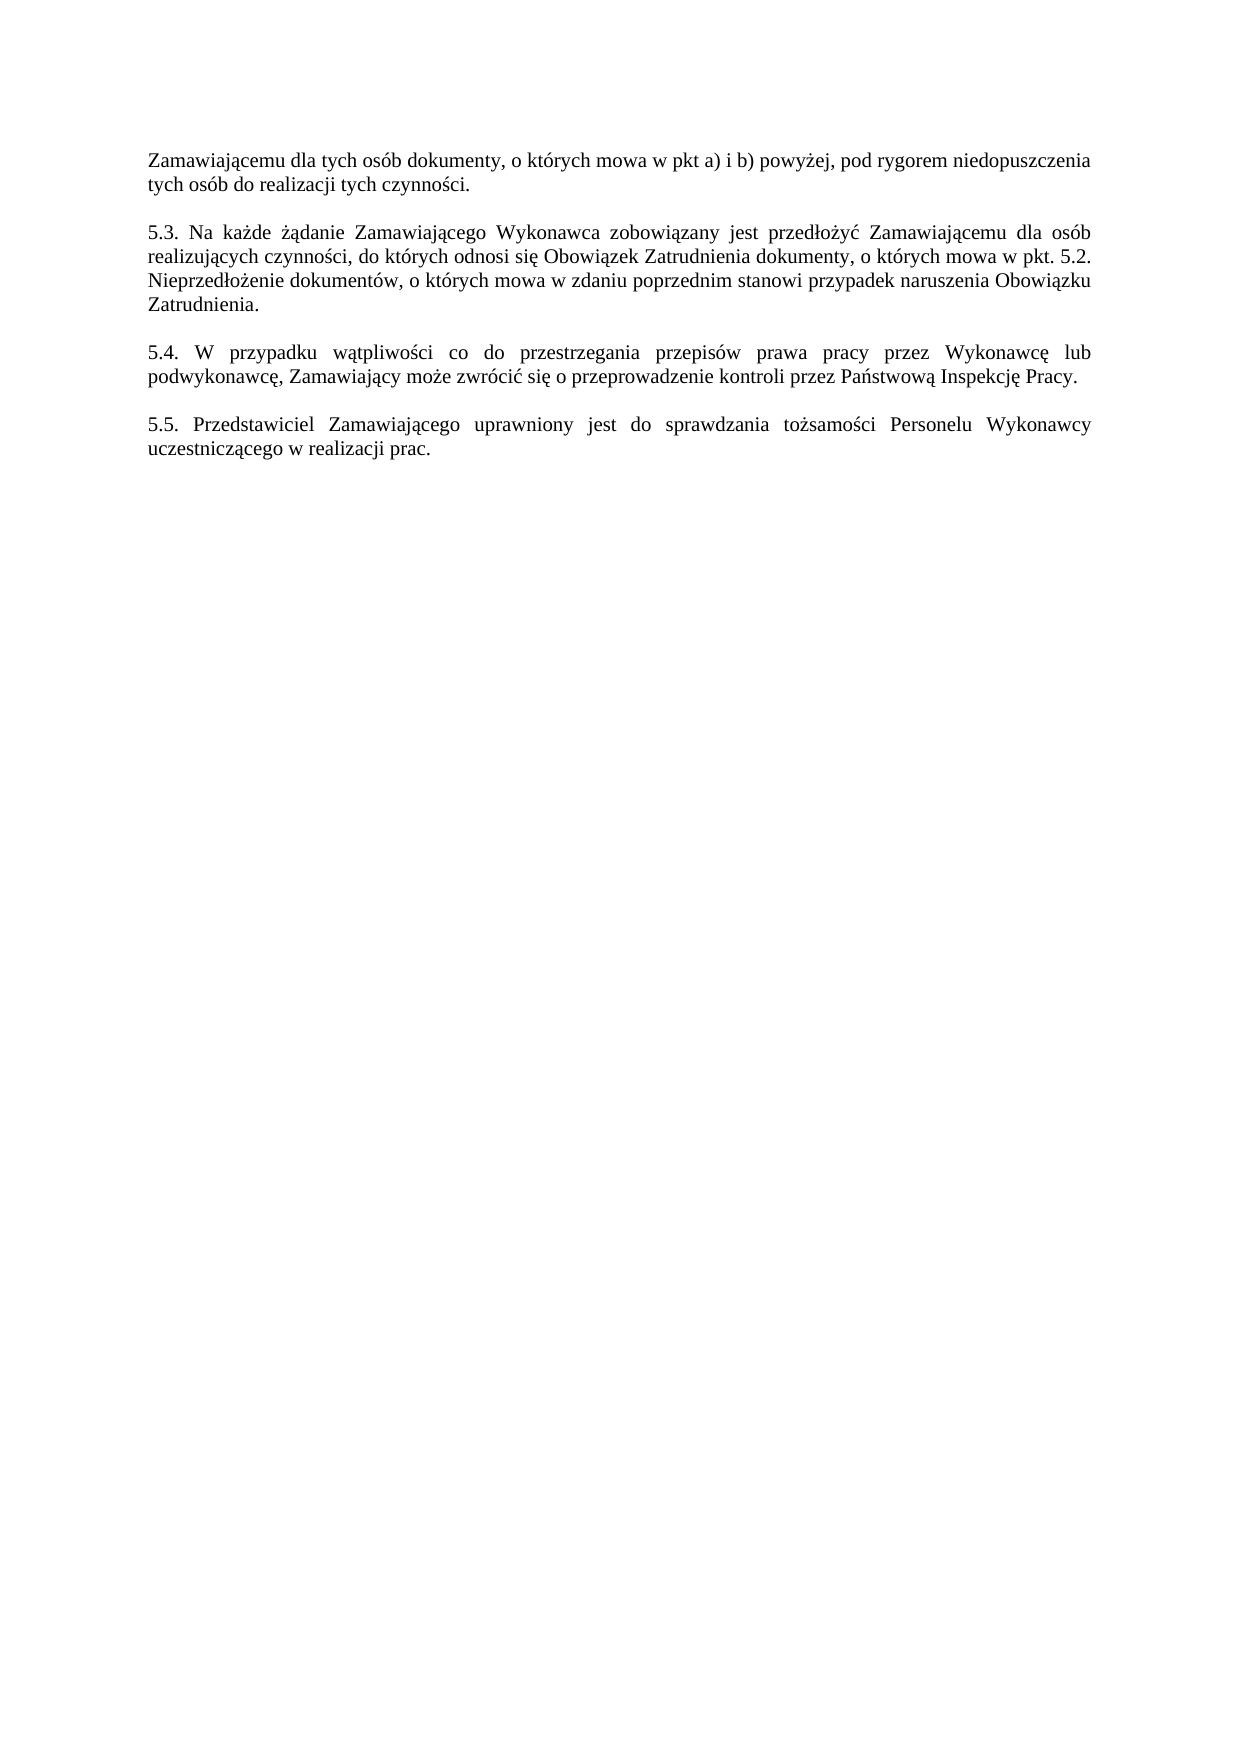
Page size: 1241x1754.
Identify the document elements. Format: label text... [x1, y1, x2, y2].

text 5.3. Na każde żądanie Zamawiającego Wykonawca zobowiązany jest przedłożyć Zamawiającemu dla osób realizujących czynności, do których odnosi się Obowiązek Zatrudnienia dokumenty, o których mowa w pkt. 5.2. Nieprzedłożenie dokumentów, o których mowa w zdaniu poprzednim stanowi przypadek naruszenia Obowiązku Zatrudnienia. [148, 220, 1093, 316]
text 5.4. W przypadku wątpliwości co do przestrzegania przepisów prawa pracy przez Wykonawcę lub podwykonawcę, Zamawiający może zwrócić się o przeprowadzenie kontroli przez Państwową Inspekcję Pracy. [148, 340, 1093, 388]
text 5.5. Przedstawiciel Zamawiającego uprawniony jest do sprawdzania tożsamości Personelu Wykonawcy uczestniczącego w realizacji prac. [148, 412, 1093, 460]
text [148, 148, 1093, 196]
